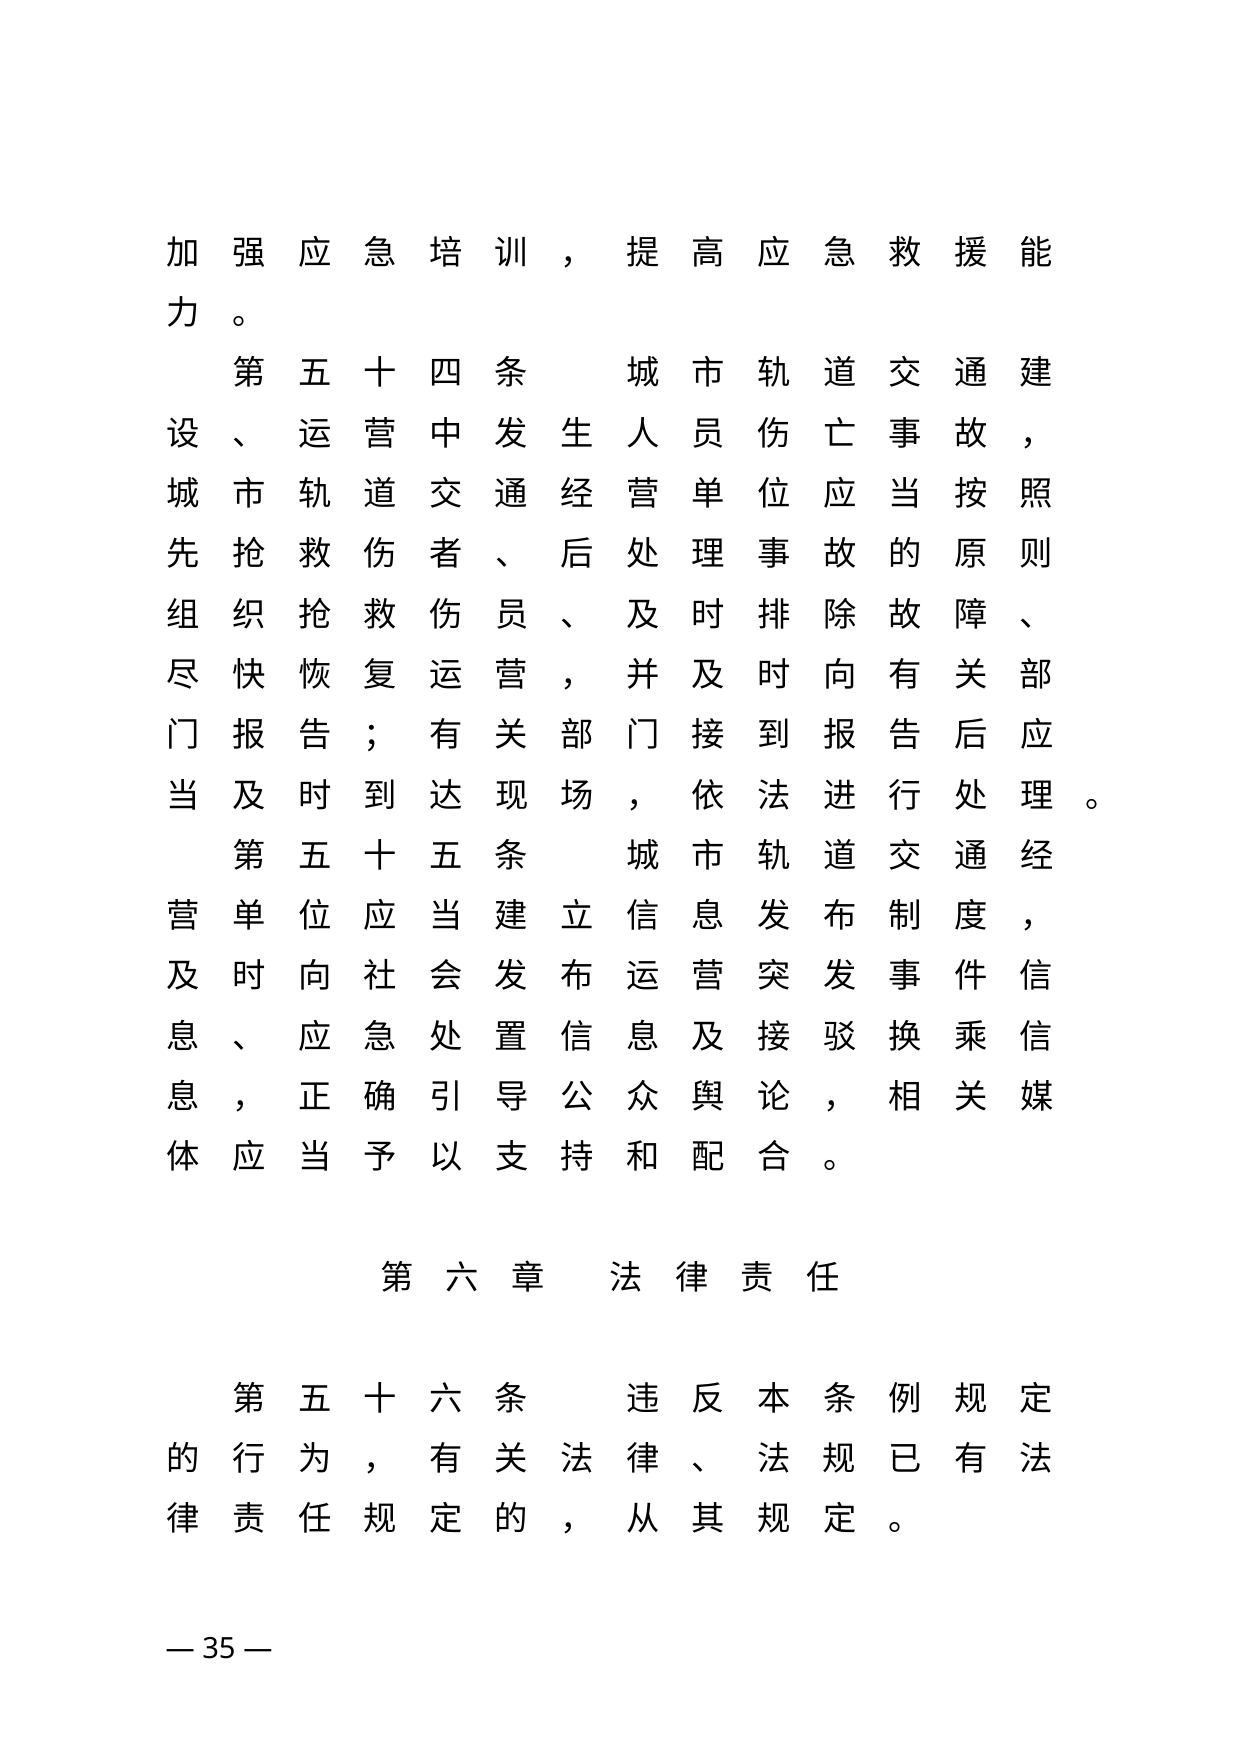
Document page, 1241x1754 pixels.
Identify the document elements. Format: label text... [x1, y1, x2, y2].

text 第五十六条 违反本条例规定的行为，有关法律、法规已有法律责任规定的，从其规定。 [167, 1365, 1085, 1546]
text 第五十五条 城市轨道交通经营单位应当建立信息发布制度，及时向社会发布运营突发事件信息、应急处置信息及接驳换乘信息，正确引导公众舆论，相关媒体应当予以支持和配合。 [167, 823, 1085, 1184]
list 法律责任 [167, 1245, 1085, 1305]
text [167, 219, 1085, 340]
text 第五十四条 城市轨道交通建设、运营中发生人员伤亡事故，城市轨道交通经营单位应当按照先抢救伤者、后处理事故的原则组织抢救伤员、及时排除故障、尽快恢复运营，并及时向有关部门报告；有关部门接到报告后应当及时到达现场，依法进行处理。 [167, 340, 1085, 823]
